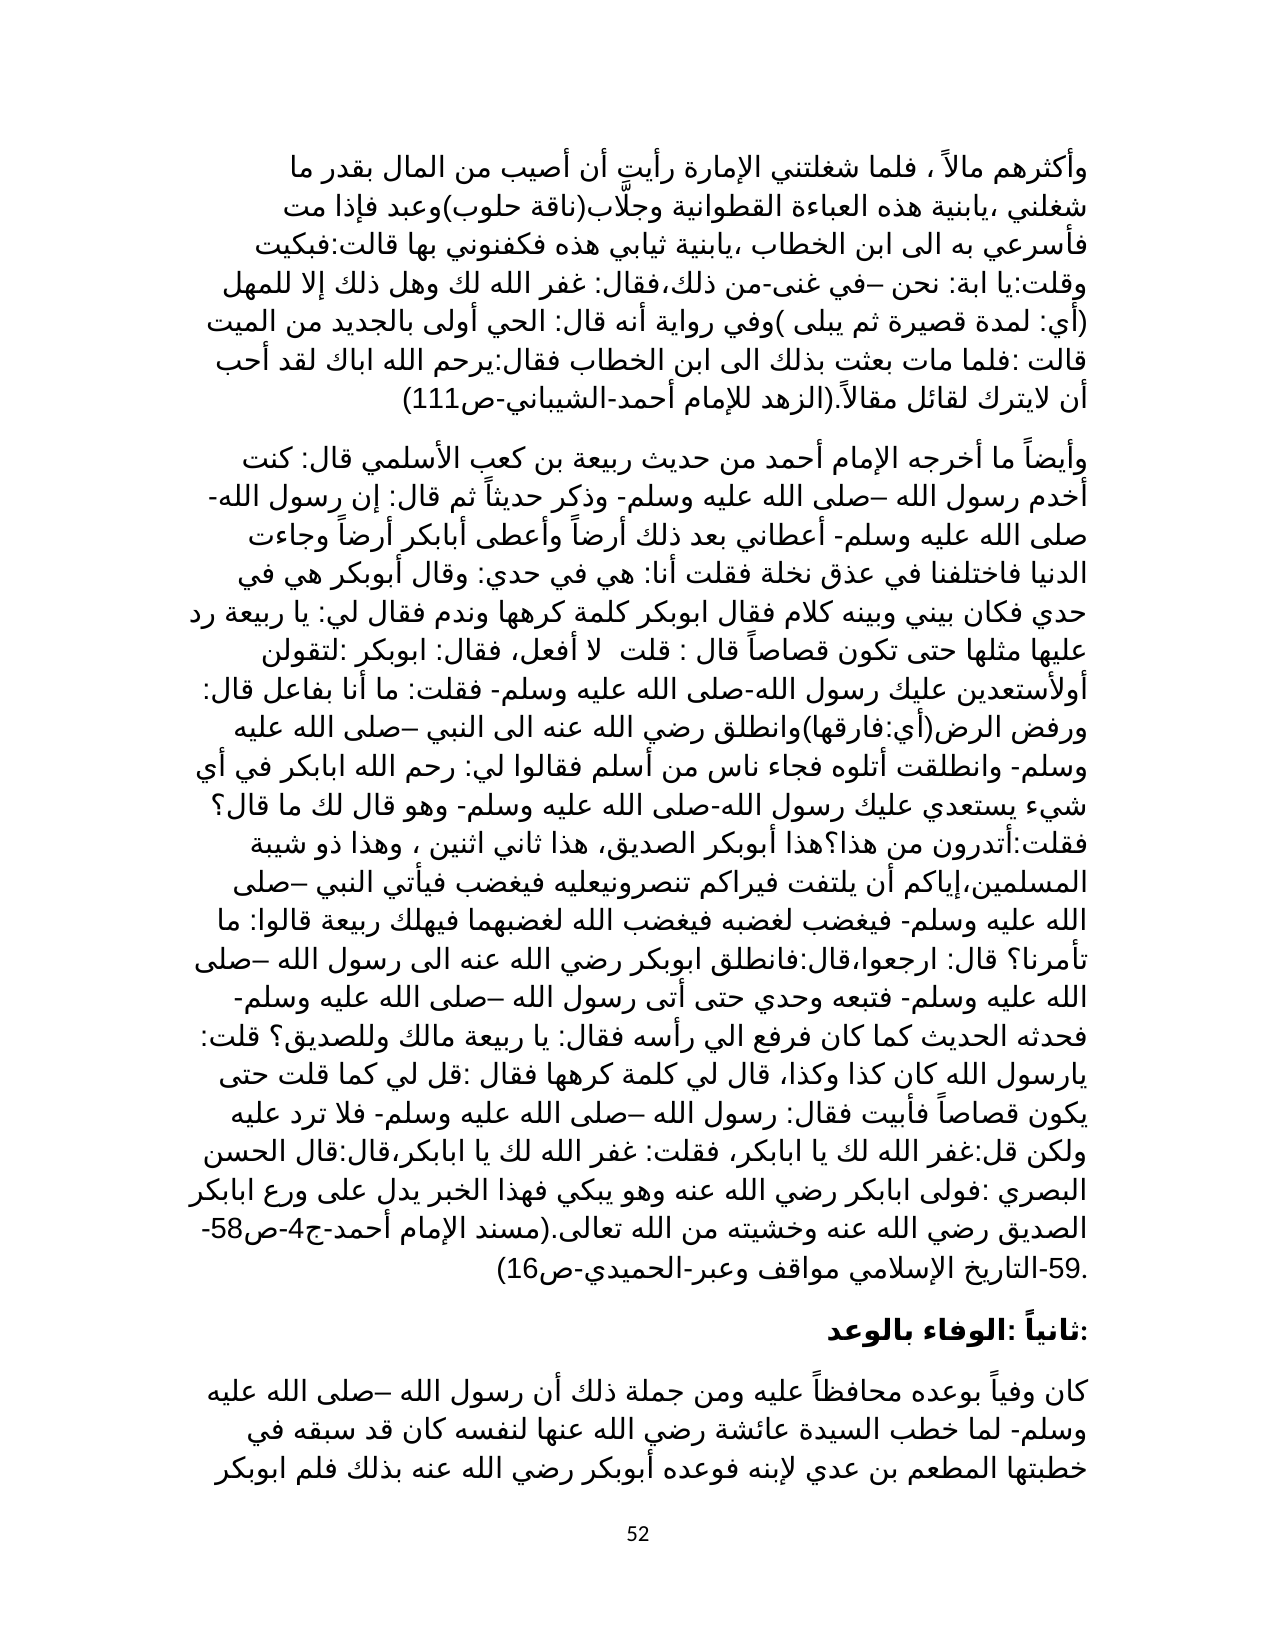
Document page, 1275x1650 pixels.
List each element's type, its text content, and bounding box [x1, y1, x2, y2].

text ثانياً :الوفاء بالوعد: [187, 1312, 1088, 1348]
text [187, 150, 1088, 415]
text وأيضاً ما أخرجه الإمام أحمد من حديث ربيعة بن كعب الأسلمي قال: كنت أخدم رسول الله –صلى الله عليه وسلم- وذكر حديثاً ثم قال: إن رسول الله-صلى الله عليه وسلم- أعطاني بعد ذلك أرضاً وأعطى أبابكر أرضاً وجاءت الدنيا فاختلفنا في عذق نخلة فقلت أنا: هي في حدي: وقال أبوبكر هي في حدي فكان بيني وبينه كلام فقال ابوبكر كلمة كرهها وندم فقال لي: يا ربيعة رد عليها مثلها حتى تكون قصاصاً قال : قلت :لا أفعل، فقال: ابوبكر :لتقولن أولأستعدين عليك رسول الله-صلى الله عليه وسلم- فقلت: ما أنا بفاعل قال: ورفض الرض(أي:فارقها)وانطلق رضي الله عنه الى النبي –صلى الله عليه وسلم- وانطلقت أتلوه فجاء ناس من أسلم فقالوا لي: رحم الله ابابكر في أي شيء يستعدي عليك رسول الله-صلى الله عليه وسلم- وهو قال لك ما قال؟ فقلت:أتدرون من هذا؟هذا أبوبكر الصديق، هذا ثاني اثنين ، وهذا ذو شيبة المسلمين،إياكم أن يلتفت فيراكم تنصرونيعليه فيغضب فيأتي النبي –صلى الله عليه وسلم- فيغضب لغضبه فيغضب الله لغضبهما فيهلك ربيعة قالوا: ما تأمرنا؟ قال: ارجعوا،قال:فانطلق ابوبكر رضي الله عنه الى رسول الله –صلى الله عليه وسلم- فتبعه وحدي حتى أتى رسول الله –صلى الله عليه وسلم- فحدثه الحديث كما كان فرفع الي رأسه فقال: يا ربيعة مالك وللصديق؟ قلت: يارسول الله كان كذا وكذا، قال لي كلمة كرهها فقال :قل لي كما قلت حتى يكون قصاصاً فأبيت فقال: رسول الله –صلى الله عليه وسلم- فلا ترد عليه ولكن قل:غفر الله لك يا ابابكر، فقلت: غفر الله لك يا ابابكر،قال:قال الحسن البصري :فولى ابابكر رضي الله عنه وهو يبكي فهذا الخبر يدل على ورع ابابكر الصديق رضي الله عنه وخشيته من الله تعالى.(مسند الإمام أحمد-ج4-ص58-59-التاريخ الإسلامي مواقف وعبر-الحميدي-ص16). [187, 441, 1088, 1286]
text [187, 1374, 1088, 1484]
